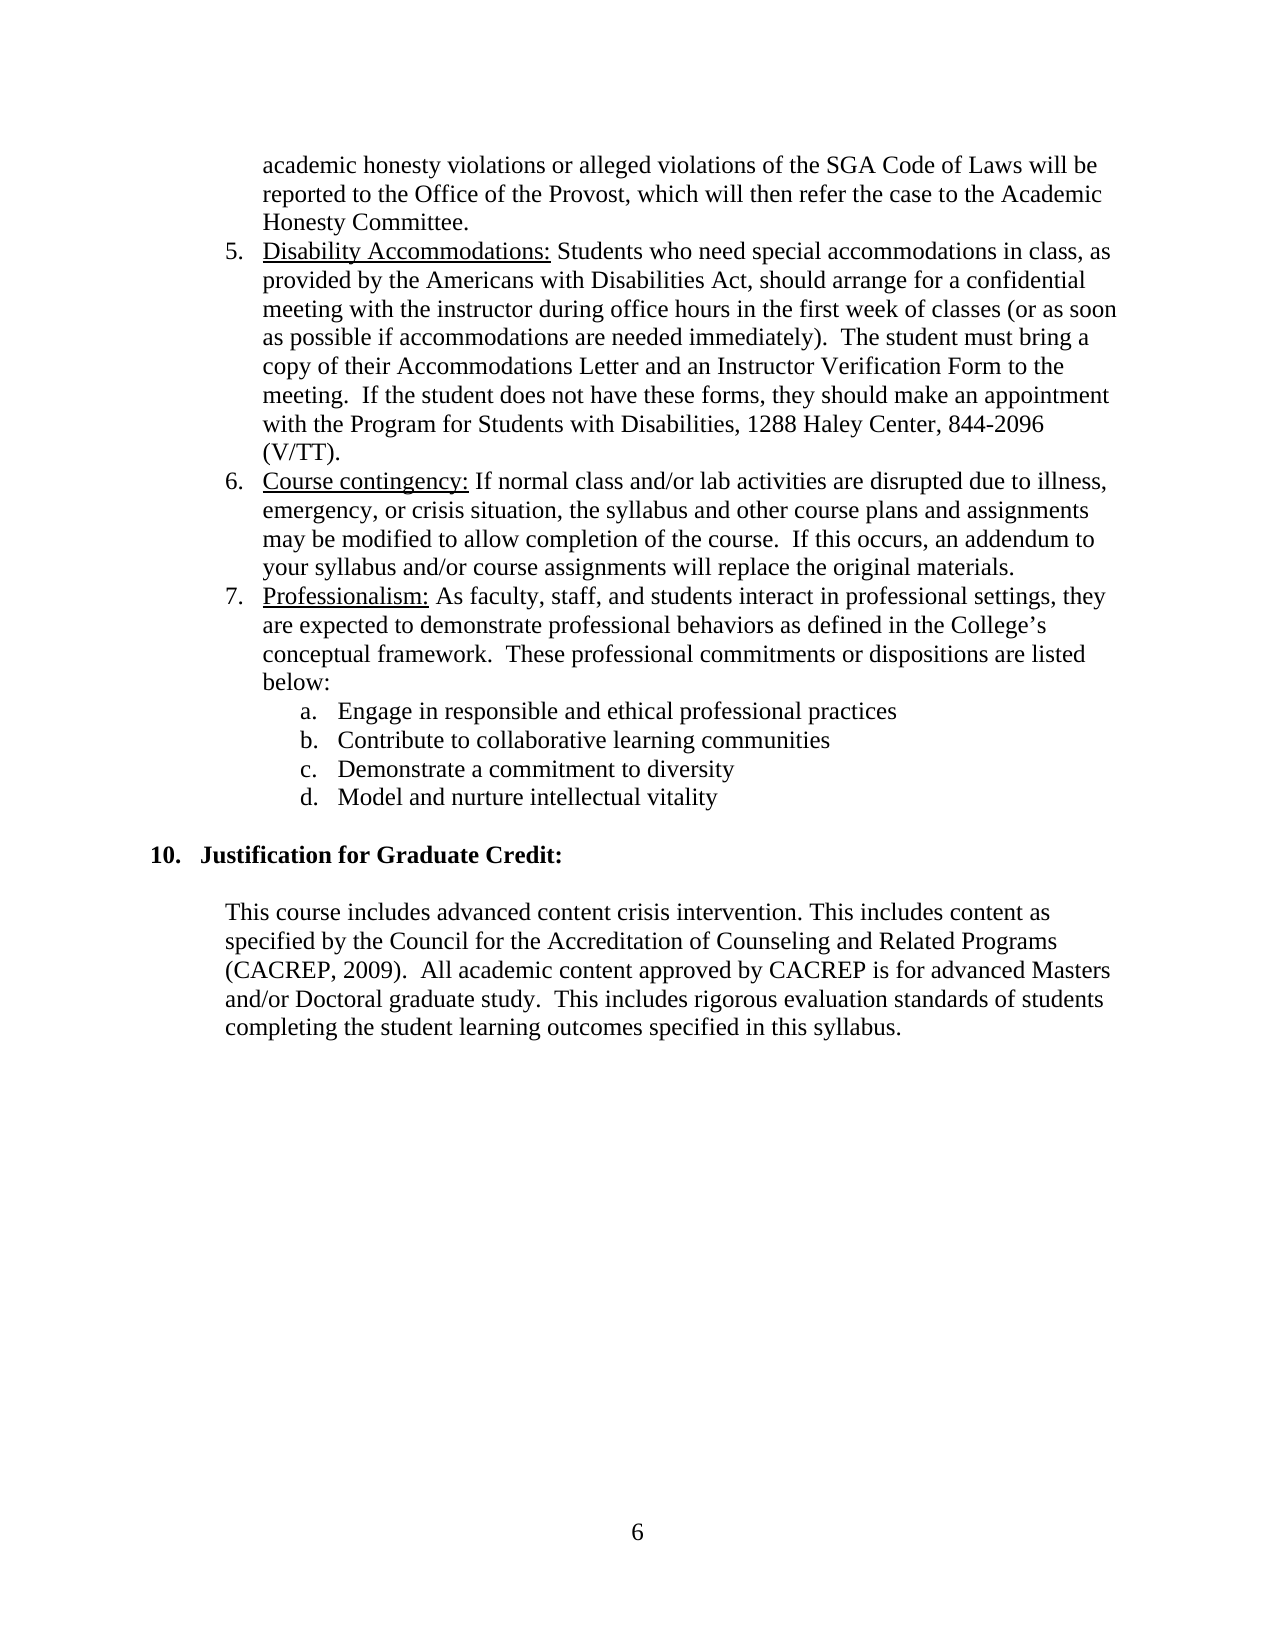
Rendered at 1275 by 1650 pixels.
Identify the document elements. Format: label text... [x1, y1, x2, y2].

list Disability Accommodations: Students who need special accommodations in class, as provided by the Americans with Disabilities Act, should arrange for a confidential meeting with the instructor during office hours in the first week of classes (or as soon as possible if accommodations are needed immediately). The student must bring a copy of their Accommodations Letter and an Instructor Verification Form to the meeting. If the student does not have these forms, they should make an appointment with the Program for Students with Disabilities, 1288 Haley Center, 844-2096 (V/TT). [225, 236, 1125, 466]
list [225, 150, 1125, 236]
list Contribute to collaborative learning communities [300, 725, 1125, 754]
list Demonstrate a commitment to diversity [300, 754, 1125, 782]
list Engage in responsible and ethical professional practices [300, 696, 1125, 725]
text This course includes advanced content crisis intervention. This includes content as specified by the Council for the Accreditation of Counseling and Related Programs (CACREP, 2009). All academic content approved by CACREP is for advanced Masters and/or Doctoral graduate study. This includes rigorous evaluation standards of students completing the student learning outcomes specified in this syllabus. [225, 897, 1125, 1041]
text 10. Justification for Graduate Credit: [150, 840, 1125, 869]
list Course contingency: If normal class and/or lab activities are disrupted due to illness, emergency, or crisis situation, the syllabus and other course plans and assignments may be modified to allow completion of the course. If this occurs, an addendum to your syllabus and/or course assignments will replace the original materials. [225, 466, 1125, 581]
list Model and nurture intellectual vitality [300, 782, 1125, 811]
list Professionalism: As faculty, staff, and students interact in professional settings, they are expected to demonstrate professional behaviors as defined in the College’s conceptual framework. These professional commitments or dispositions are listed below: [225, 581, 1125, 696]
